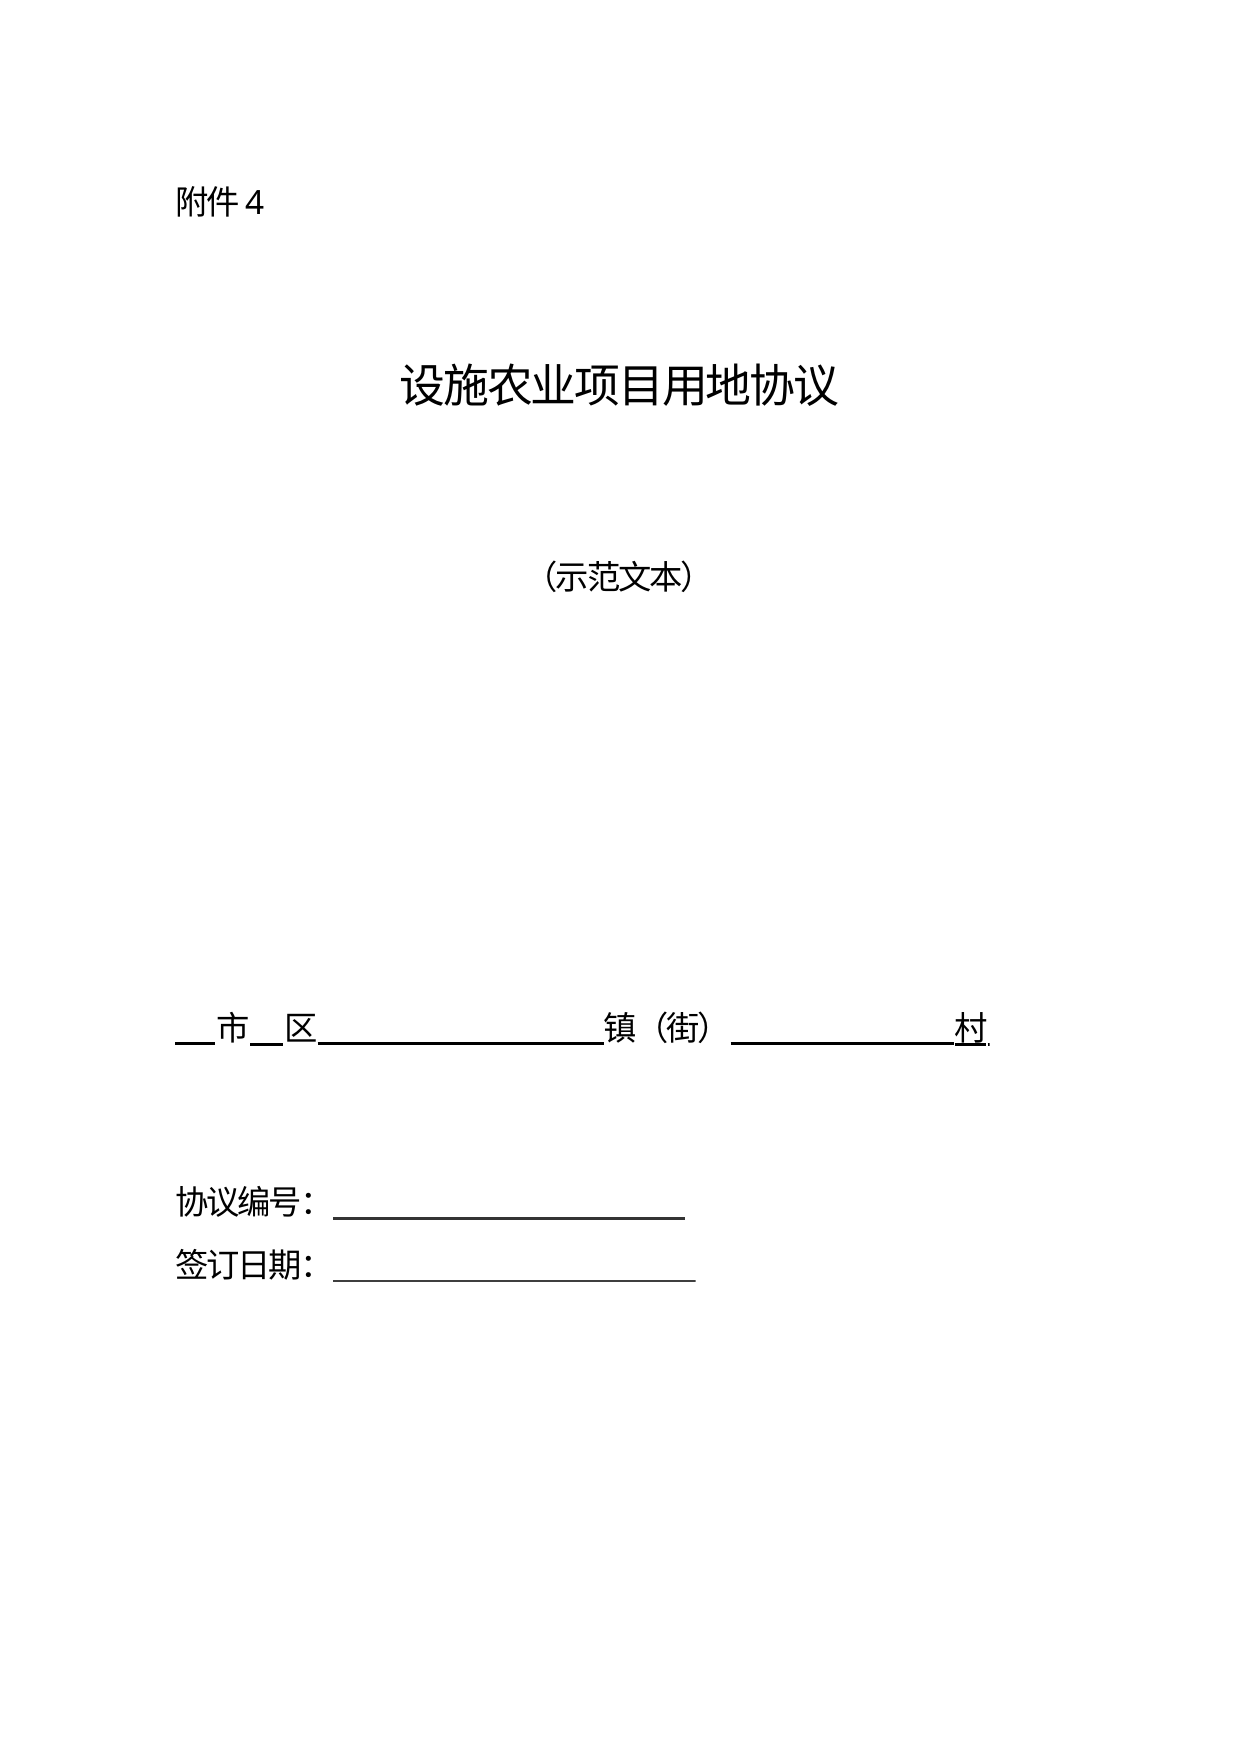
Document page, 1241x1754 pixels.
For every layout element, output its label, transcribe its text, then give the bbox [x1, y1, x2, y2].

text （示范文本） [175, 539, 1065, 602]
subtitle 附件 4 [175, 164, 1029, 227]
text 设施农业项目用地协议 [175, 352, 1065, 414]
text 市 区 镇（街） 村 [175, 977, 1065, 1039]
text 协议编号： [175, 1164, 1065, 1227]
text 签订日期： [175, 1227, 1065, 1289]
